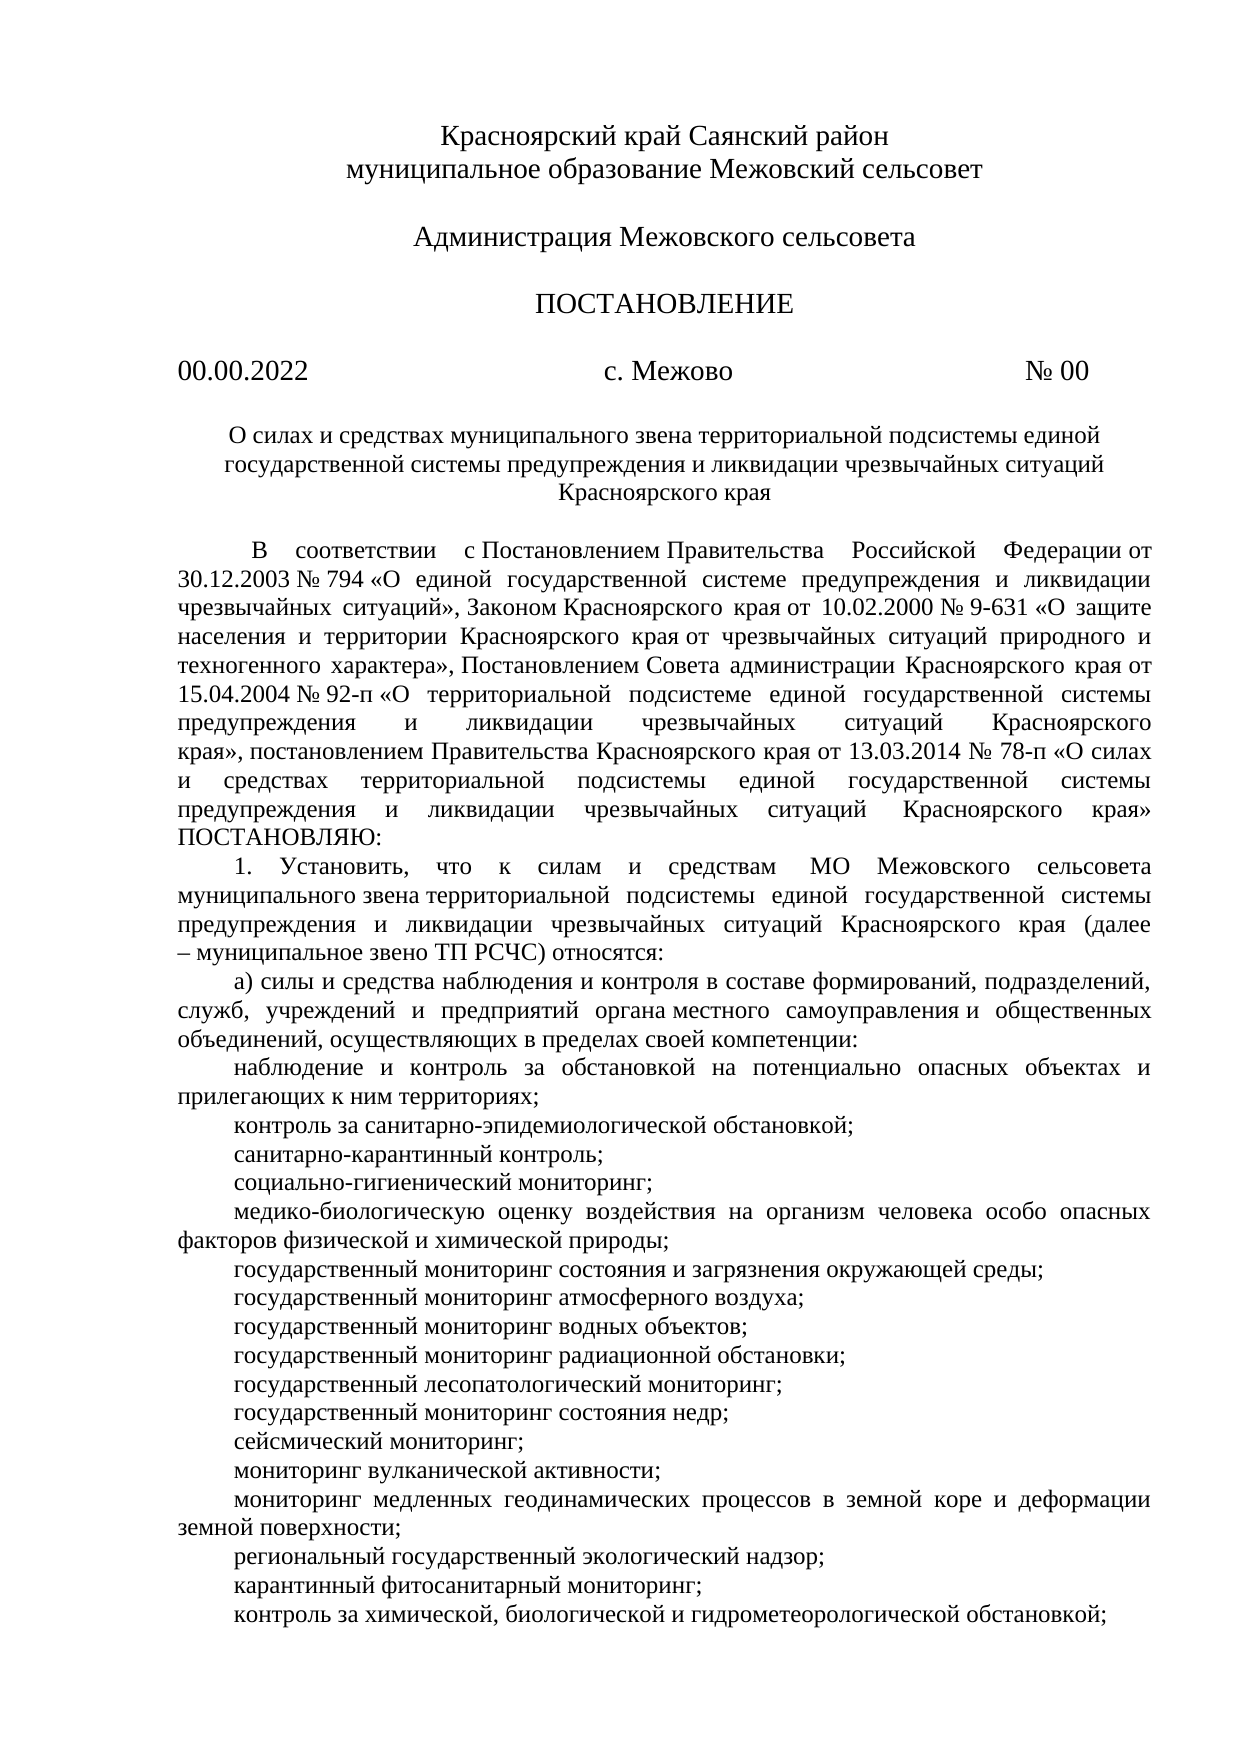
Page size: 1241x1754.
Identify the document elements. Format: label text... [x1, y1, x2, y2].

text региональный государственный экологический надзор; [177, 1541, 1152, 1570]
text контроль за санитарно-эпидемиологической обстановкой; [177, 1110, 1152, 1139]
text государственный мониторинг состояния недр; [177, 1397, 1152, 1426]
text 1. Установить, что к силам и средствам МО Межовского сельсовета муниципального звена территориальной подсистемы единой государственной системы предупреждения и ликвидации чрезвычайных ситуаций Красноярского края (далее – муниципальное звено ТП РСЧС) относятся: [177, 851, 1152, 966]
text О силах и средствах муниципального звена территориальной подсистемы единой государственной системы предупреждения и ликвидации чрезвычайных ситуаций Красноярского края [177, 420, 1152, 506]
text социально-гигиенический мониторинг; [177, 1167, 1152, 1196]
text медико-биологическую оценку воздействия на организм человека особо опасных факторов физической и химической природы; [177, 1196, 1152, 1254]
text государственный мониторинг состояния и загрязнения окружающей среды; [177, 1254, 1152, 1282]
text государственный мониторинг водных объектов; [177, 1311, 1152, 1340]
text наблюдение и контроль за обстановкой на потенциально опасных объектах и прилегающих к ним территориях; [177, 1052, 1152, 1110]
text государственный лесопатологический мониторинг; [177, 1369, 1152, 1397]
text В соответствии с Постановлением Правительства Российской Федерации от 30.12.2003 № 794 «О единой государственной системе предупреждения и ликвидации чрезвычайных ситуаций», Законом Красноярского края от 10.02.2000 № 9-631 «О защите населения и территории Красноярского края от чрезвычайных ситуаций природного и техногенного характера», Постановлением Совета администрации Красноярского края от 15.04.2004 № 92-п «О территориальной подсистеме единой государственной системы предупреждения и ликвидации чрезвычайных ситуаций Красноярского края», постановлением Правительства Красноярского края от 13.03.2014 № 78-п «О силах и средствах территориальной подсистемы единой государственной системы предупреждения и ликвидации чрезвычайных ситуаций Красноярского края» ПОСТАНОВЛЯЮ: [177, 535, 1152, 851]
text карантинный фитосанитарный мониторинг; [177, 1570, 1152, 1599]
text а) силы и средства наблюдения и контроля в составе формирований, подразделений, служб, учреждений и предприятий органа местного самоуправления и общественных объединений, осуществляющих в пределах своей компетенции: [177, 966, 1152, 1052]
text Красноярский край Саянский район [177, 118, 1152, 152]
text мониторинг вулканической активности; [177, 1455, 1152, 1484]
text 00.00.2022 с. Межово № 00 [177, 353, 1152, 386]
text санитарно-карантинный контроль; [177, 1139, 1152, 1167]
text ПОСТАНОВЛЕНИЕ [177, 286, 1152, 319]
text мониторинг медленных геодинамических процессов в земной коре и деформации земной поверхности; [177, 1484, 1152, 1541]
text контроль за химической, биологической и гидрометеорологической обстановкой; [177, 1599, 1152, 1627]
text государственный мониторинг радиационной обстановки; [177, 1340, 1152, 1369]
text муниципальное образование Межовский сельсовет [177, 152, 1152, 185]
text государственный мониторинг атмосферного воздуха; [177, 1282, 1152, 1311]
text Администрация Межовского сельсовета [177, 219, 1152, 252]
text сейсмический мониторинг; [177, 1426, 1152, 1455]
